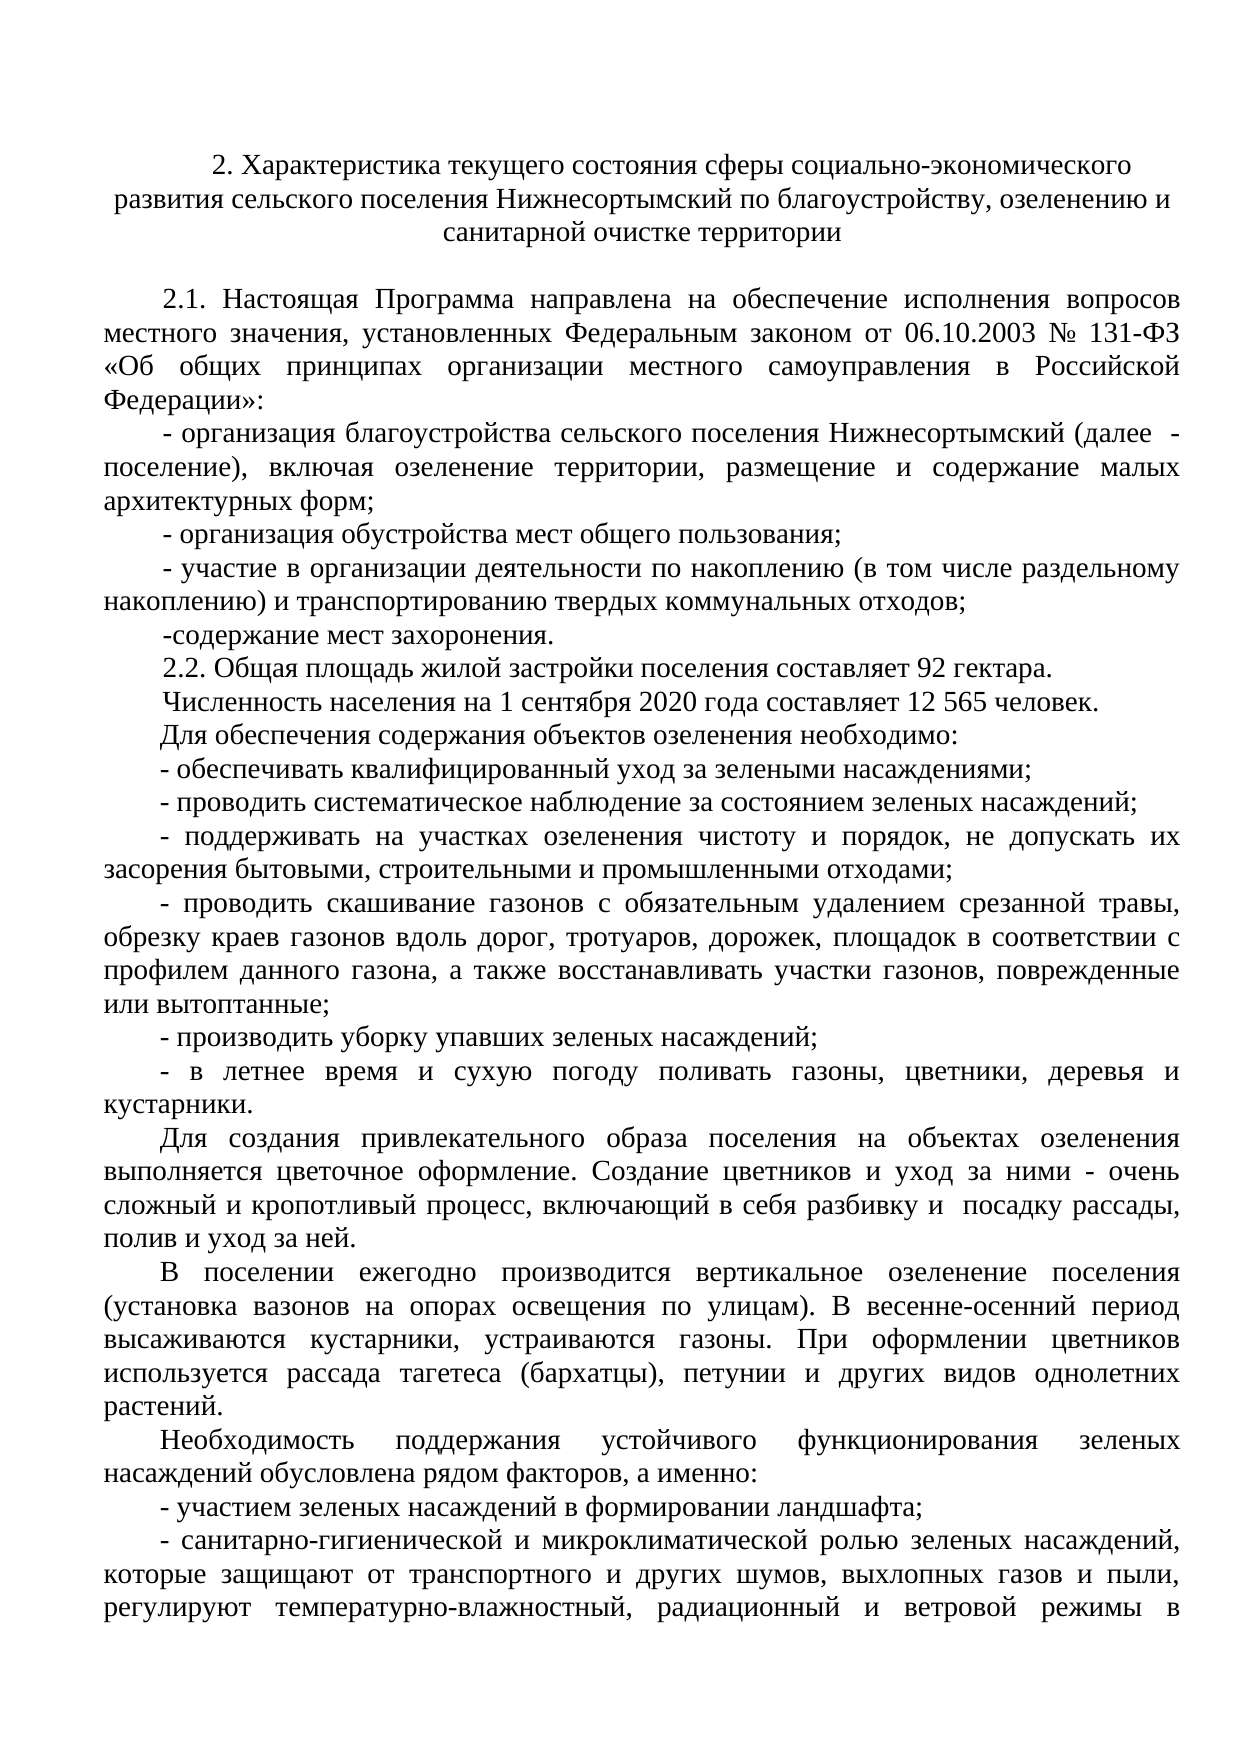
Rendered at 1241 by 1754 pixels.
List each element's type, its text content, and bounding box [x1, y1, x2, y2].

text - участие в организации деятельности по накоплению (в том числе раздельному накоплению) и транспортированию твердых коммунальных отходов; [103, 550, 1181, 617]
text Для обеспечения содержания объектов озеленения необходимо: [103, 717, 1181, 751]
text - организация обустройства мест общего пользования; [103, 516, 1181, 550]
text 2.1. Настоящая Программа направлена на обеспечение исполнения вопросов местного значения, установленных Федеральным законом от 06.10.2003 № 131-ФЗ «Об общих принципах организации местного самоуправления в Российской Федерации»: [103, 281, 1181, 416]
text - проводить скашивание газонов с обязательным удалением срезанной травы, обрезку краев газонов вдоль дорог, тротуаров, дорожек, площадок в соответствии с профилем данного газона, а также восстанавливать участки газонов, поврежденные или вытоптанные; [103, 885, 1181, 1019]
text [103, 1522, 1181, 1623]
text Численность населения на 1 сентября 2020 года составляет 12 565 человек. [103, 684, 1181, 717]
text - производить уборку упавших зеленых насаждений; [103, 1019, 1181, 1053]
text - участием зеленых насаждений в формировании ландшафта; [103, 1489, 1181, 1522]
text Для создания привлекательного образа поселения на объектах озеленения выполняется цветочное оформление. Создание цветников и уход за ними - очень сложный и кропотливый процесс, включающий в себя разбивку и посадку рассады, полив и уход за ней. [103, 1120, 1181, 1254]
text - поддерживать на участках озеленения чистоту и порядок, не допускать их засорения бытовыми, строительными и промышленными отходами; [103, 818, 1181, 885]
text - обеспечивать квалифицированный уход за зелеными насаждениями; [103, 751, 1181, 784]
text - в летнее время и сухую погоду поливать газоны, цветники, деревья и кустарники. [103, 1053, 1181, 1120]
text Необходимость поддержания устойчивого функционирования зеленых насаждений обусловлена рядом факторов, а именно: [103, 1422, 1181, 1489]
text 2. Характеристика текущего состояния сферы социально-экономического развития сельского поселения Нижнесортымский по благоустройству, озеленению и санитарной очистке территории [103, 147, 1181, 248]
text - организация благоустройства сельского поселения Нижнесортымский (далее - поселение), включая озеленение территории, размещение и содержание малых архитектурных форм; [103, 416, 1181, 516]
text 2.2. Общая площадь жилой застройки поселения составляет 92 гектара. [103, 650, 1181, 684]
text В поселении ежегодно производится вертикальное озеленение поселения (установка вазонов на опорах освещения по улицам). В весенне-осенний период высаживаются кустарники, устраиваются газоны. При оформлении цветников используется рассада тагетеса (бархатцы), петунии и других видов однолетних растений. [103, 1254, 1181, 1422]
text -содержание мест захоронения. [103, 617, 1181, 650]
text - проводить систематическое наблюдение за состоянием зеленых насаждений; [103, 784, 1181, 818]
